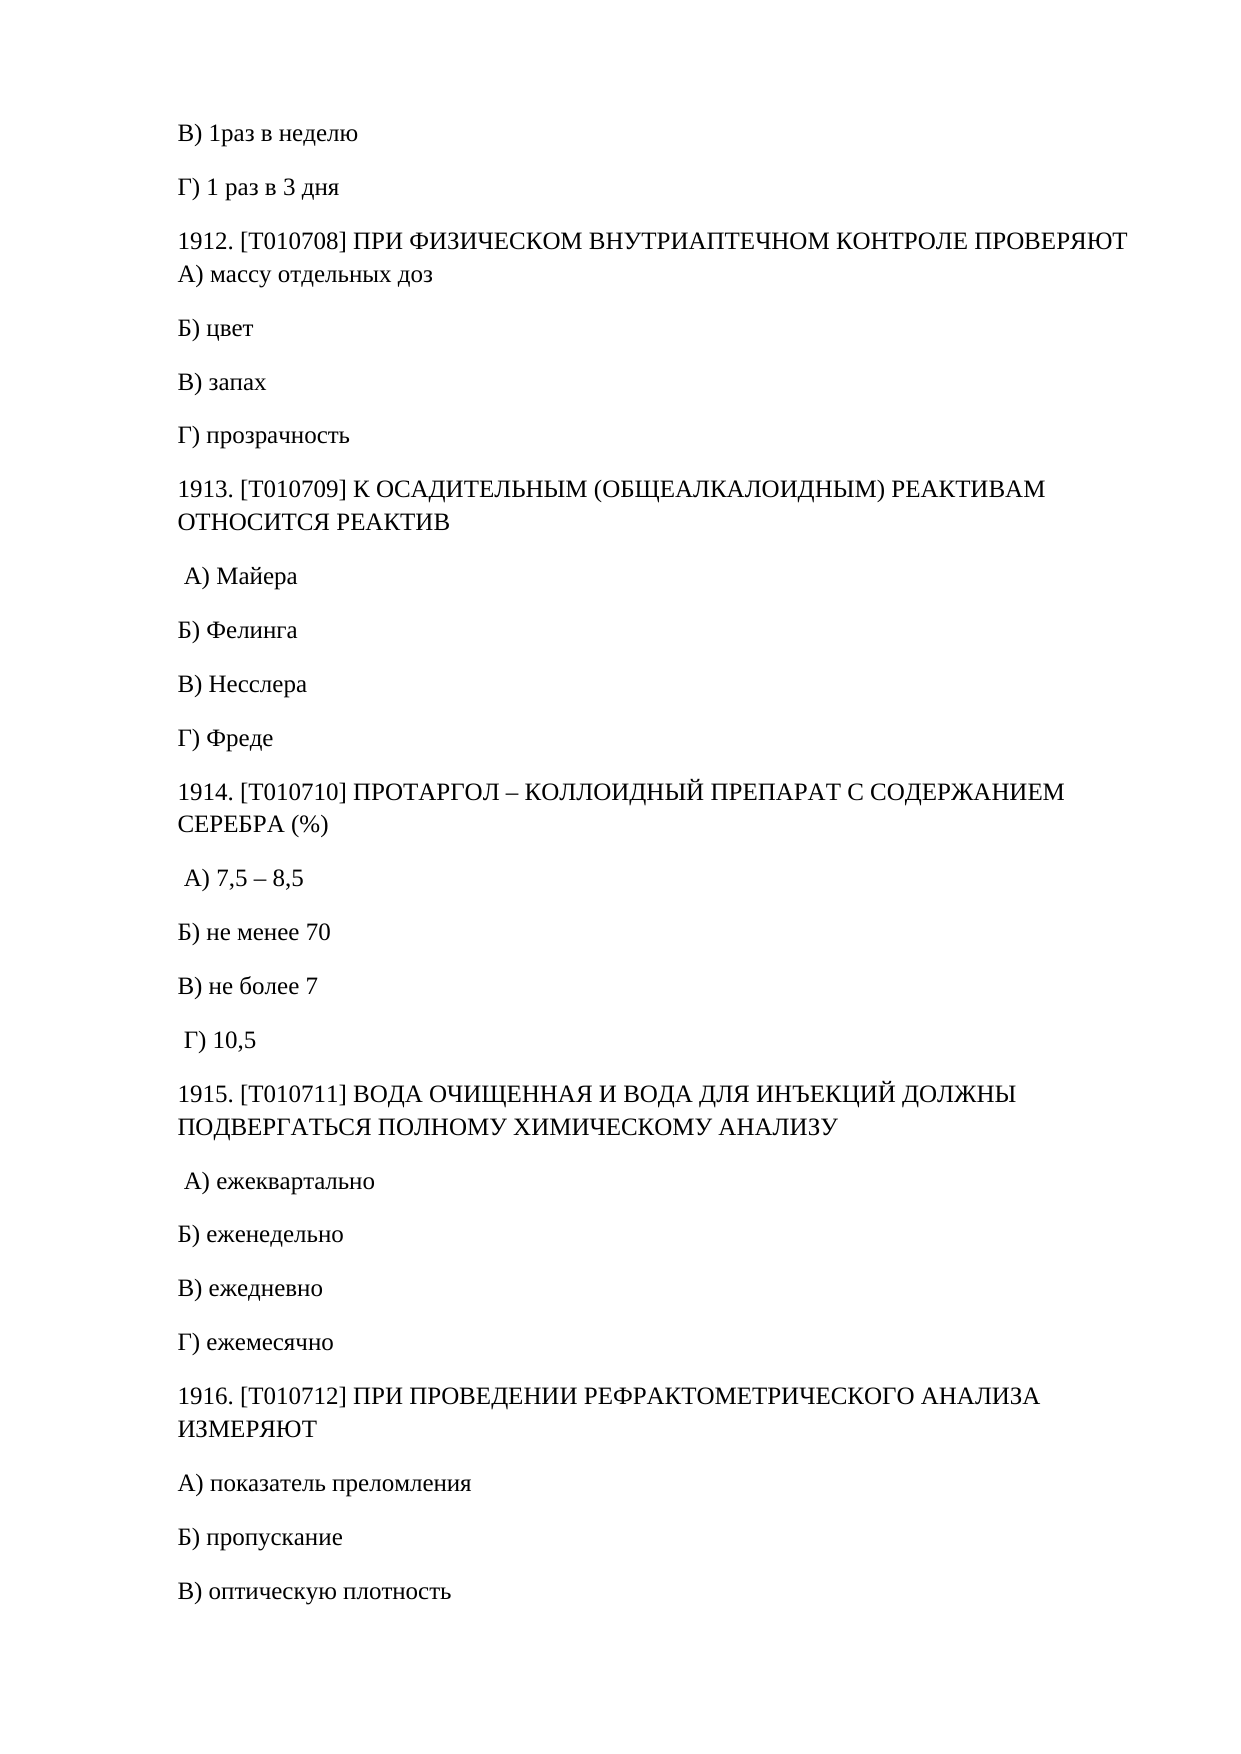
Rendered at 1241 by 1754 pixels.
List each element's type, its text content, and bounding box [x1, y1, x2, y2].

text А) показатель преломления [177, 1468, 1152, 1497]
text Б) еженедельно [177, 1219, 1152, 1248]
text А) Майера [177, 561, 1152, 590]
text А) ежеквартально [177, 1166, 1152, 1194]
text А) 7,5 – 8,5 [177, 863, 1152, 892]
text В) оптическую плотность [177, 1576, 1152, 1604]
text В) 1раз в неделю [177, 118, 1152, 147]
text 1914. [T010710] ПРОТАРГОЛ – КОЛЛОИДНЫЙ ПРЕПАРАТ С СОДЕРЖАНИЕМ СЕРЕБРА (%) [177, 777, 1152, 838]
text Б) цвет [177, 313, 1152, 341]
text Г) 1 раз в 3 дня [177, 172, 1152, 201]
text В) запах [177, 367, 1152, 395]
text Б) не менее 70 [177, 917, 1152, 946]
text Г) Фреде [177, 723, 1152, 751]
text В) Несслера [177, 669, 1152, 698]
text Г) ежемесячно [177, 1327, 1152, 1356]
text 1915. [T010711] ВОДА ОЧИЩЕННАЯ И ВОДА ДЛЯ ИНЪЕКЦИЙ ДОЛЖНЫ ПОДВЕРГАТЬСЯ ПОЛНОМУ ХИМИЧЕСКОМУ АНАЛИЗУ [177, 1079, 1152, 1141]
text 1912. [T010708] ПРИ ФИЗИЧЕСКОМ ВНУТРИАПТЕЧНОМ КОНТРОЛЕ ПРОВЕРЯЮТ А) массу отдельных доз [177, 226, 1152, 288]
text В) не более 7 [177, 971, 1152, 1000]
text Б) пропускание [177, 1522, 1152, 1551]
text Б) Фелинга [177, 615, 1152, 644]
text 1913. [T010709] К ОСАДИТЕЛЬНЫМ (ОБЩЕАЛКАЛОИДНЫМ) РЕАКТИВАМ ОТНОСИТСЯ РЕАКТИВ [177, 474, 1152, 536]
text В) ежедневно [177, 1273, 1152, 1302]
text Г) 10,5 [177, 1025, 1152, 1054]
text 1916. [T010712] ПРИ ПРОВЕДЕНИИ РЕФРАКТОМЕТРИЧЕСКОГО АНАЛИЗА ИЗМЕРЯЮТ [177, 1381, 1152, 1443]
text Г) прозрачность [177, 420, 1152, 449]
